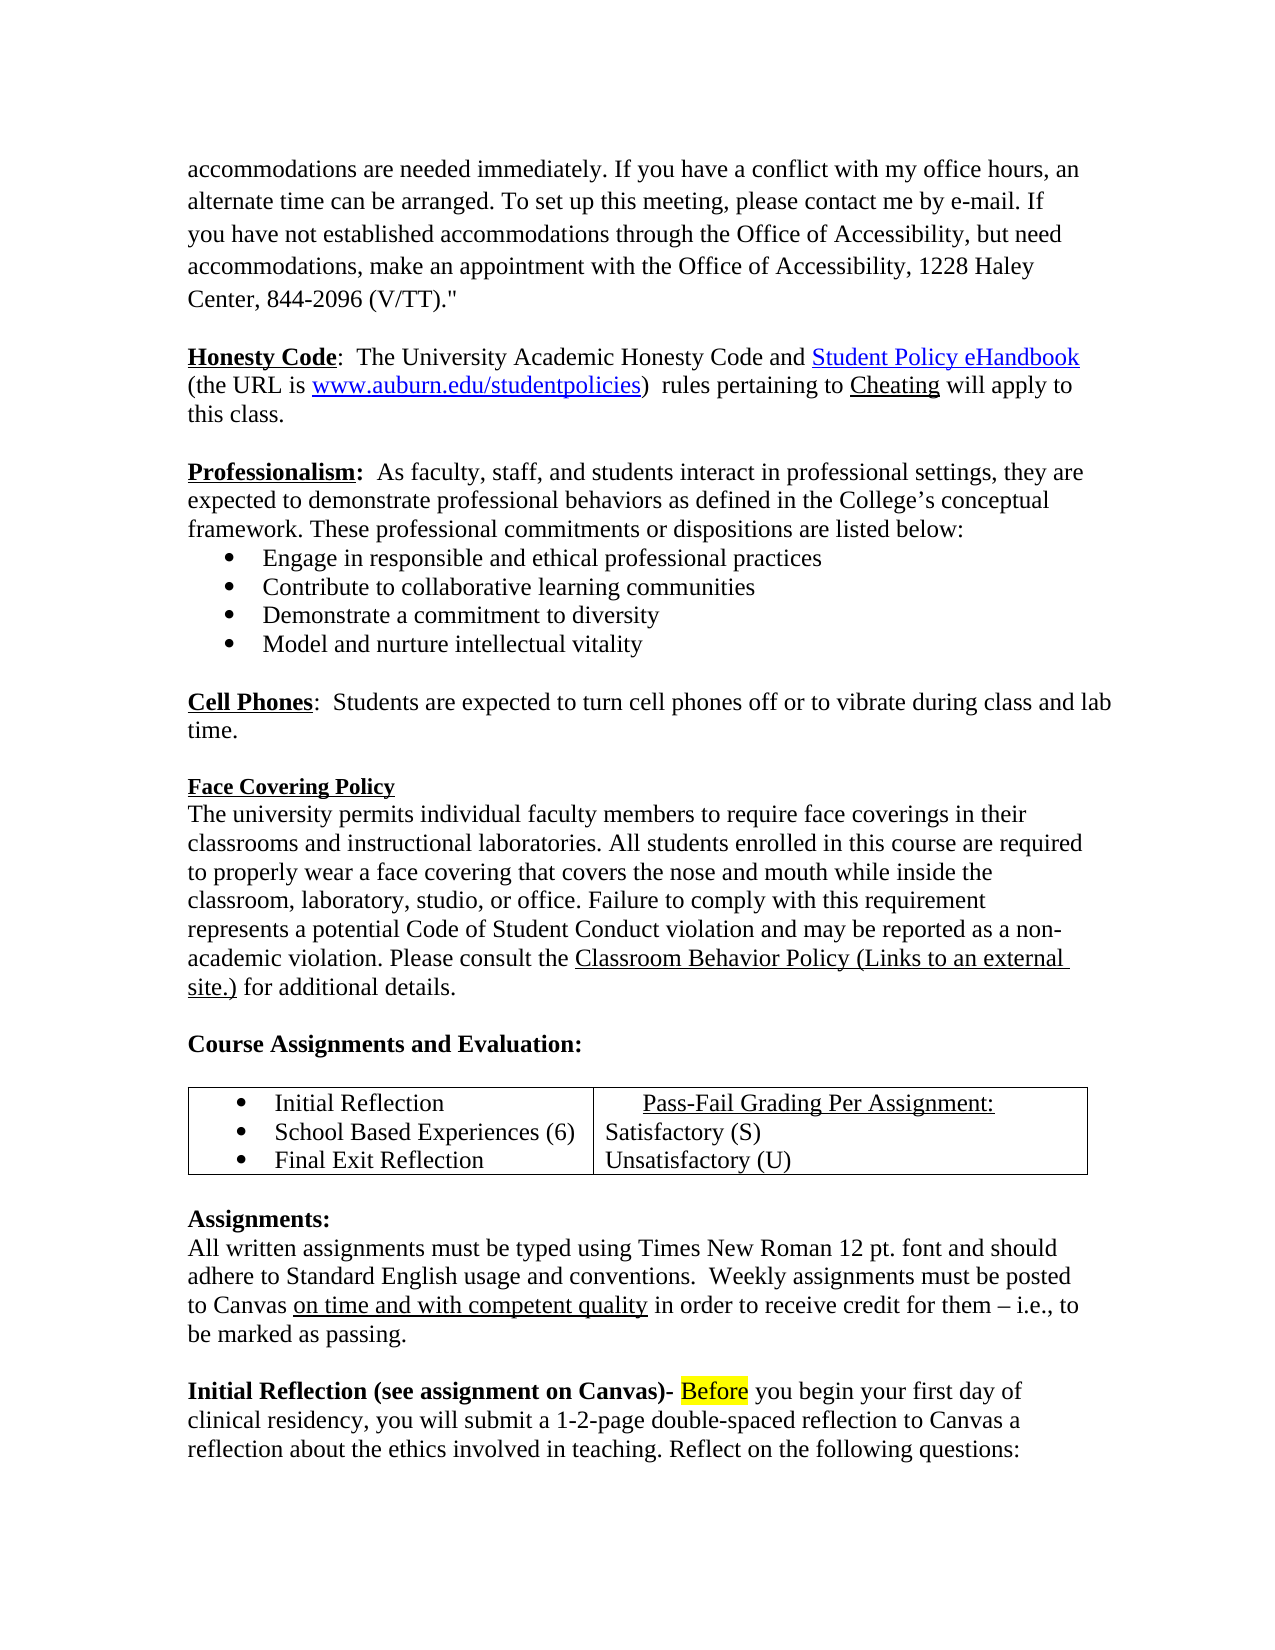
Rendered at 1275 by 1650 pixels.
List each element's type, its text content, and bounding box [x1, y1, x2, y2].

text All written assignments must be typed using Times New Roman 12 pt. font and should adhere to Standard English usage and conventions. Weekly assignments must be posted to Canvas on time and with competent quality in order to receive credit for them – i.e., to be marked as passing. [187, 1233, 1087, 1348]
text Course Assignments and Evaluation: [187, 1029, 1087, 1058]
list Engage in responsible and ethical professional practices [187, 543, 1162, 572]
text Face Covering Policy [187, 773, 1087, 799]
text Initial Reflection (see assignment on Canvas)- Before you begin your first day of clinical residency, you will submit a 1-2-page double-spaced reflection to Canvas a reflection about the ethics involved in teaching. Reflect on the following questions: [187, 1376, 1087, 1463]
text Honesty Code: The University Academic Honesty Code and Student Policy eHandbook (the URL is www.auburn.edu/studentpolicies) rules pertaining to Cheating will apply to this class. [150, 342, 1087, 428]
list Contribute to collaborative learning communities [187, 572, 1162, 600]
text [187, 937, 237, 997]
text Professionalism: As faculty, staff, and students interact in professional settings, they are expected to demonstrate professional behaviors as defined in the College’s conceptual framework. These professional commitments or dispositions are listed below: [150, 457, 1087, 543]
list Model and nurture intellectual vitality [187, 629, 1162, 658]
table_header Initial Reflection School Based Experiences (6) Final Exit Reflection [189, 1088, 593, 1174]
text Cell Phones: Students are expected to turn cell phones off or to vibrate during class and lab time. [187, 687, 1162, 744]
text The university permits individual faculty members to require face coverings in their classrooms and instructional laboratories. All students enrolled in this course are required to properly wear a face covering that covers the nose and mouth while inside the classroom, laboratory, studio, or office. Failure to comply with this requirement represents a potential Code of Student Conduct violation and may be reported as a non-academic violation. Please consult the Classroom Behavior Policy (Links to an external site.) for additional details. [456, 799, 1087, 1001]
text Assignments: [187, 1204, 1087, 1233]
table_header Pass-Fail Grading Per Assignment: Satisfactory (S) Unsatisfactory (U) [594, 1088, 1087, 1174]
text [187, 150, 1087, 312]
list Demonstrate a commitment to diversity [187, 600, 1162, 629]
